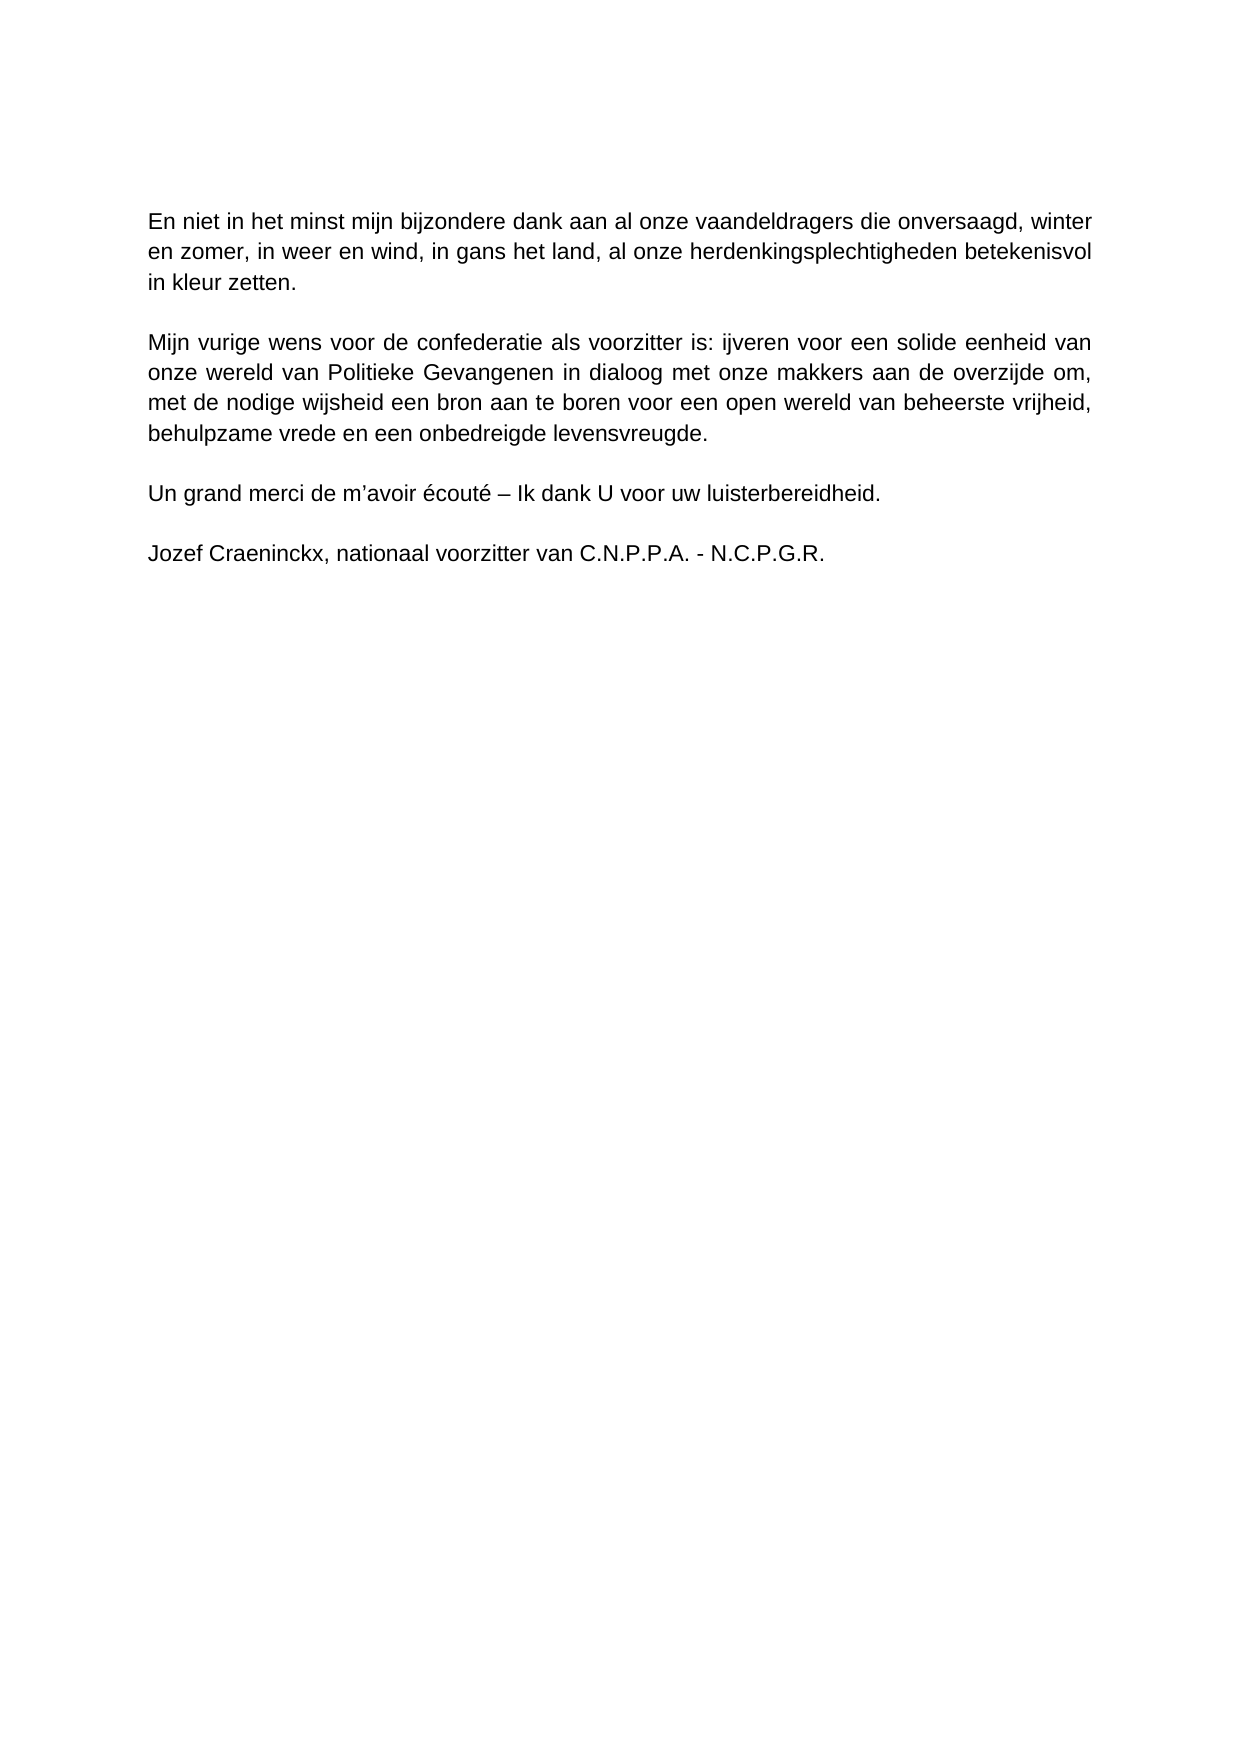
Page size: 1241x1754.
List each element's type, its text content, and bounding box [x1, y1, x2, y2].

list Un grand merci de m’avoir écouté – Ik dank U voor uw luisterbereidheid. [148, 480, 1093, 506]
list Mijn vurige wens voor de confederatie als voorzitter is: ijveren voor een solide eenheid van onze wereld van Politieke Gevangenen in dialoog met onze makkers aan de overzijde om, met de nodige wijsheid een bron aan te boren voor een open wereld van beheerste vrijheid, behulpzame vrede en een onbedreigde levensvreugde. [148, 329, 1093, 446]
list En niet in het minst mijn bijzondere dank aan al onze vaandeldragers die onversaagd, winter en zomer, in weer en wind, in gans het land, al onze herdenkingsplechtigheden betekenisvol in kleur zetten. [148, 208, 1093, 295]
list Jozef Craeninckx, nationaal voorzitter van C.N.P.P.A. - N.C.P.G.R. [148, 540, 1093, 567]
